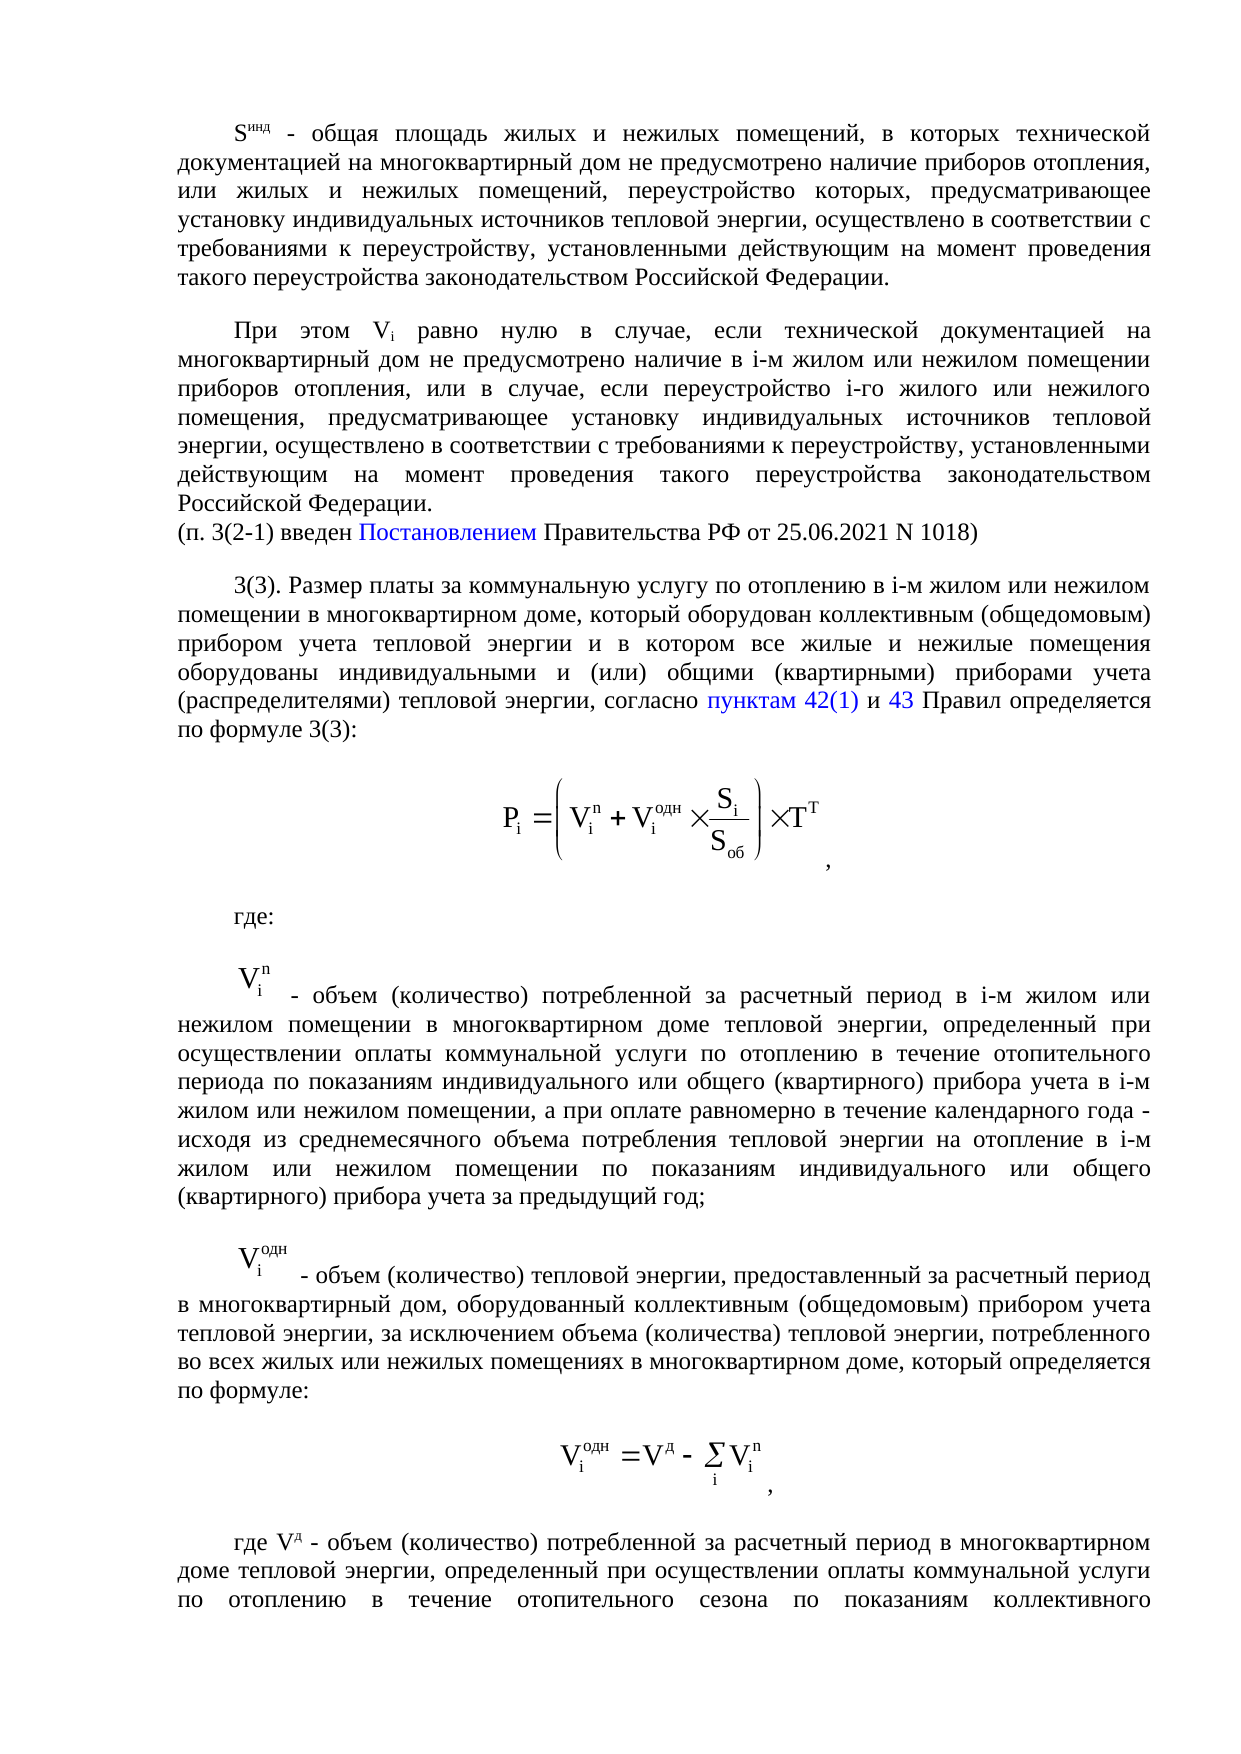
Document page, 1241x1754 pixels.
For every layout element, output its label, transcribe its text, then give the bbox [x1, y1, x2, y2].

text (п. 3(2-1) введен Постановлением Правительства РФ от 25.06.2021 N 1018) [177, 517, 1152, 546]
text где: [177, 901, 1152, 930]
text - объем (количество) тепловой энергии, предоставленный за расчетный период в многоквартирный дом, оборудованный коллективным (общедомовым) прибором учета тепловой энергии, за исключением объема (количества) тепловой энергии, потребленного во всех жилых или нежилых помещениях в многоквартирном доме, который определяется по формуле: [177, 1235, 1152, 1404]
text Sинд - общая площадь жилых и нежилых помещений, в которых технической документацией на многоквартирный дом не предусмотрено наличие приборов отопления, или жилых и нежилых помещений, переустройство которых, предусматривающее установку индивидуальных источников тепловой энергии, осуществлено в соответствии с требованиями к переустройству, установленными действующим на момент проведения такого переустройства законодательством Российской Федерации. [177, 118, 1152, 291]
text , [177, 1433, 1152, 1498]
text - объем (количество) потребленной за расчетный период в i-м жилом или нежилом помещении в многоквартирном доме тепловой энергии, определенный при осуществлении оплаты коммунальной услуги по отоплению в течение отопительного периода по показаниям индивидуального или общего (квартирного) прибора учета в i-м жилом или нежилом помещении, а при оплате равномерно в течение календарного года - исходя из среднемесячного объема потребления тепловой энергии на отопление в i-м жилом или нежилом помещении по показаниям индивидуального или общего (квартирного) прибора учета за предыдущий год; [177, 955, 1152, 1210]
text 3(3). Размер платы за коммунальную услугу по отоплению в i-м жилом или нежилом помещении в многоквартирном доме, который оборудован коллективным (общедомовым) прибором учета тепловой энергии и в котором все жилые и нежилые помещения оборудованы индивидуальными и (или) общими (квартирными) приборами учета (распределителями) тепловой энергии, согласно пунктам 42(1) и 43 Правил определяется по формуле 3(3): [177, 571, 1152, 743]
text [177, 1527, 1152, 1613]
text , [177, 772, 1152, 873]
text При этом Vi равно нулю в случае, если технической документацией на многоквартирный дом не предусмотрено наличие в i-м жилом или нежилом помещении приборов отопления, или в случае, если переустройство i-го жилого или нежилого помещения, предусматривающее установку индивидуальных источников тепловой энергии, осуществлено в соответствии с требованиями к переустройству, установленными действующим на момент проведения такого переустройства законодательством Российской Федерации. [177, 316, 1152, 517]
